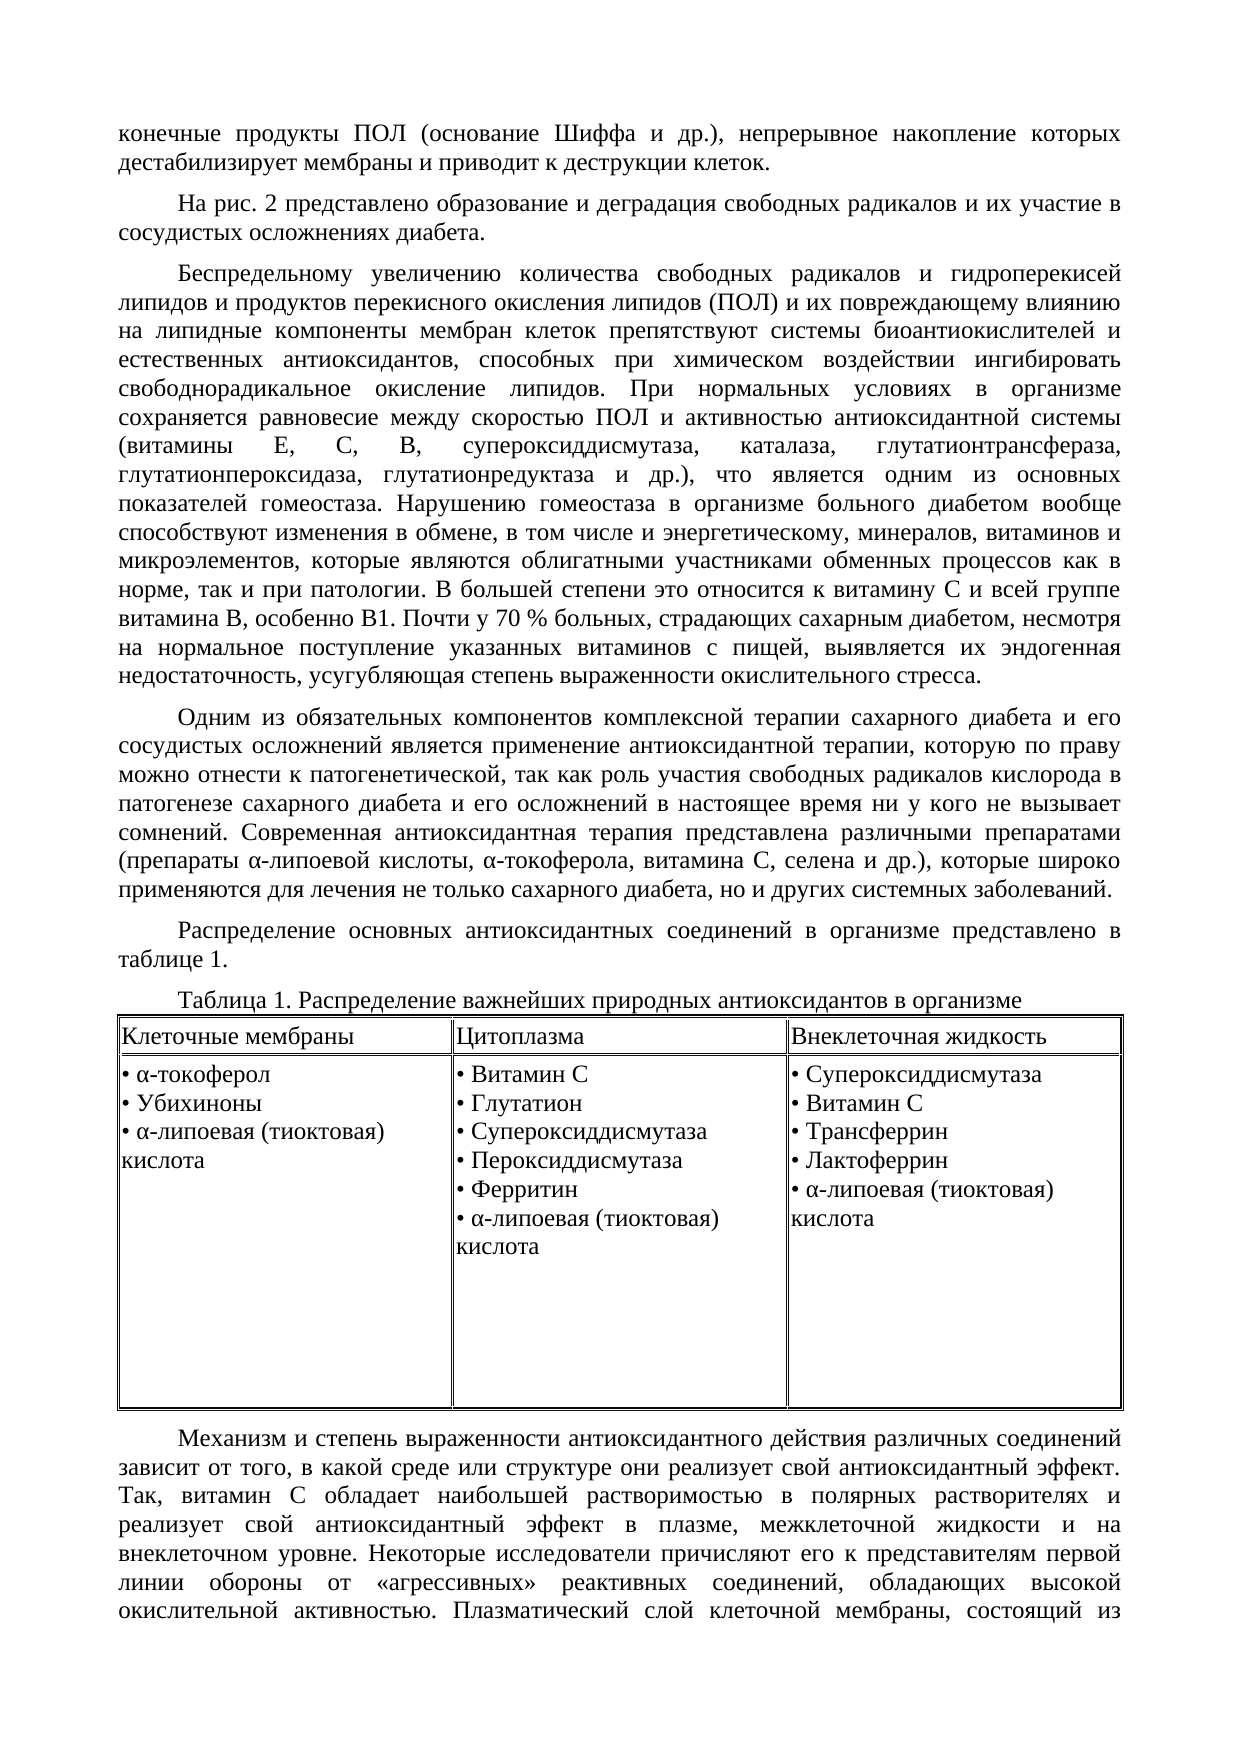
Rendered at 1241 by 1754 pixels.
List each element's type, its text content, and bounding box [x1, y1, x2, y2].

table_header Внеклеточная жидкость [788, 1018, 1120, 1053]
table_header Цитоплазма [453, 1018, 787, 1053]
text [118, 118, 1122, 176]
text Распределение основных антиоксидантных соединений в организме представлено в таблице 1. [118, 916, 1122, 973]
table_cell • Витамин С • Глутатион • Супероксиддисмутаза • Пероксиддисмутаза • Ферритин • α-липоевая (тиоктовая) кислота [453, 1056, 787, 1407]
table_header Клеточные мембраны [120, 1018, 453, 1053]
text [118, 1423, 1122, 1624]
table_cell • Супероксиддисмутаза • Витамин С • Трансферрин • Лактоферрин • α-липоевая (тиоктовая) кислота [788, 1053, 1122, 1407]
text Одним из обязательных компонентов комплексной терапии сахарного диабета и его сосудистых осложнений является применение антиоксидантной терапии, которую по праву можно отнести к патогенетической, так как роль участия свободных радикалов кислорода в патогенезе сахарного диабета и его осложнений в настоящее время ни у кого не вызывает сомнений. Современная антиоксидантная терапия представлена различными препаратами (препараты α-липоевой кислоты, α-токоферола, витамина С, селена и др.), которые широко применяются для лечения не только сахарного диабета, но и других системных заболеваний. [118, 702, 1122, 903]
text Таблица 1. Распределение важнейших природных антиоксидантов в организме [118, 986, 1122, 1014]
table_cell • α-токоферол • Убихиноны • α-липоевая (тиоктовая) кислота [118, 1053, 453, 1407]
text Беспредельному увеличению количества свободных радикалов и гидроперекисей липидов и продуктов перекисного окисления липидов (ПОЛ) и их повреждающему влиянию на липидные компоненты мембран клеток препятствуют системы биоантиокислителей и естественных антиоксидантов, способных при химическом воздействии ингибировать свободнорадикальное окисление липидов. При нормальных условиях в организме сохраняется равновесие между скоростью ПОЛ и активностью антиоксидантной системы (витамины Е, С, В, супероксиддисмутаза, каталаза, глутатионтрансфераза, глутатионпероксидаза, глутатионредуктаза и др.), что является одним из основных показателей гомеостаза. Нарушению гомеостаза в организме больного диабетом вообще способствуют изменения в обмене, в том числе и энергетическому, минералов, витаминов и микроэлементов, которые являются облигатными участниками обменных процессов как в норме, так и при патологии. В большей степени это относится к витамину С и всей группе витамина В, особенно В1. Почти у 70 % больных, страдающих сахарным диабетом, несмотря на нормальное поступление указанных витаминов с пищей, выявляется их эндогенная недостаточность, усугубляющая степень выраженности окислительного стресса. [118, 258, 1122, 689]
text На рис. 2 представлено образование и деградация свободных радикалов и их участие в сосудистых осложнениях диабета. [118, 188, 1122, 246]
